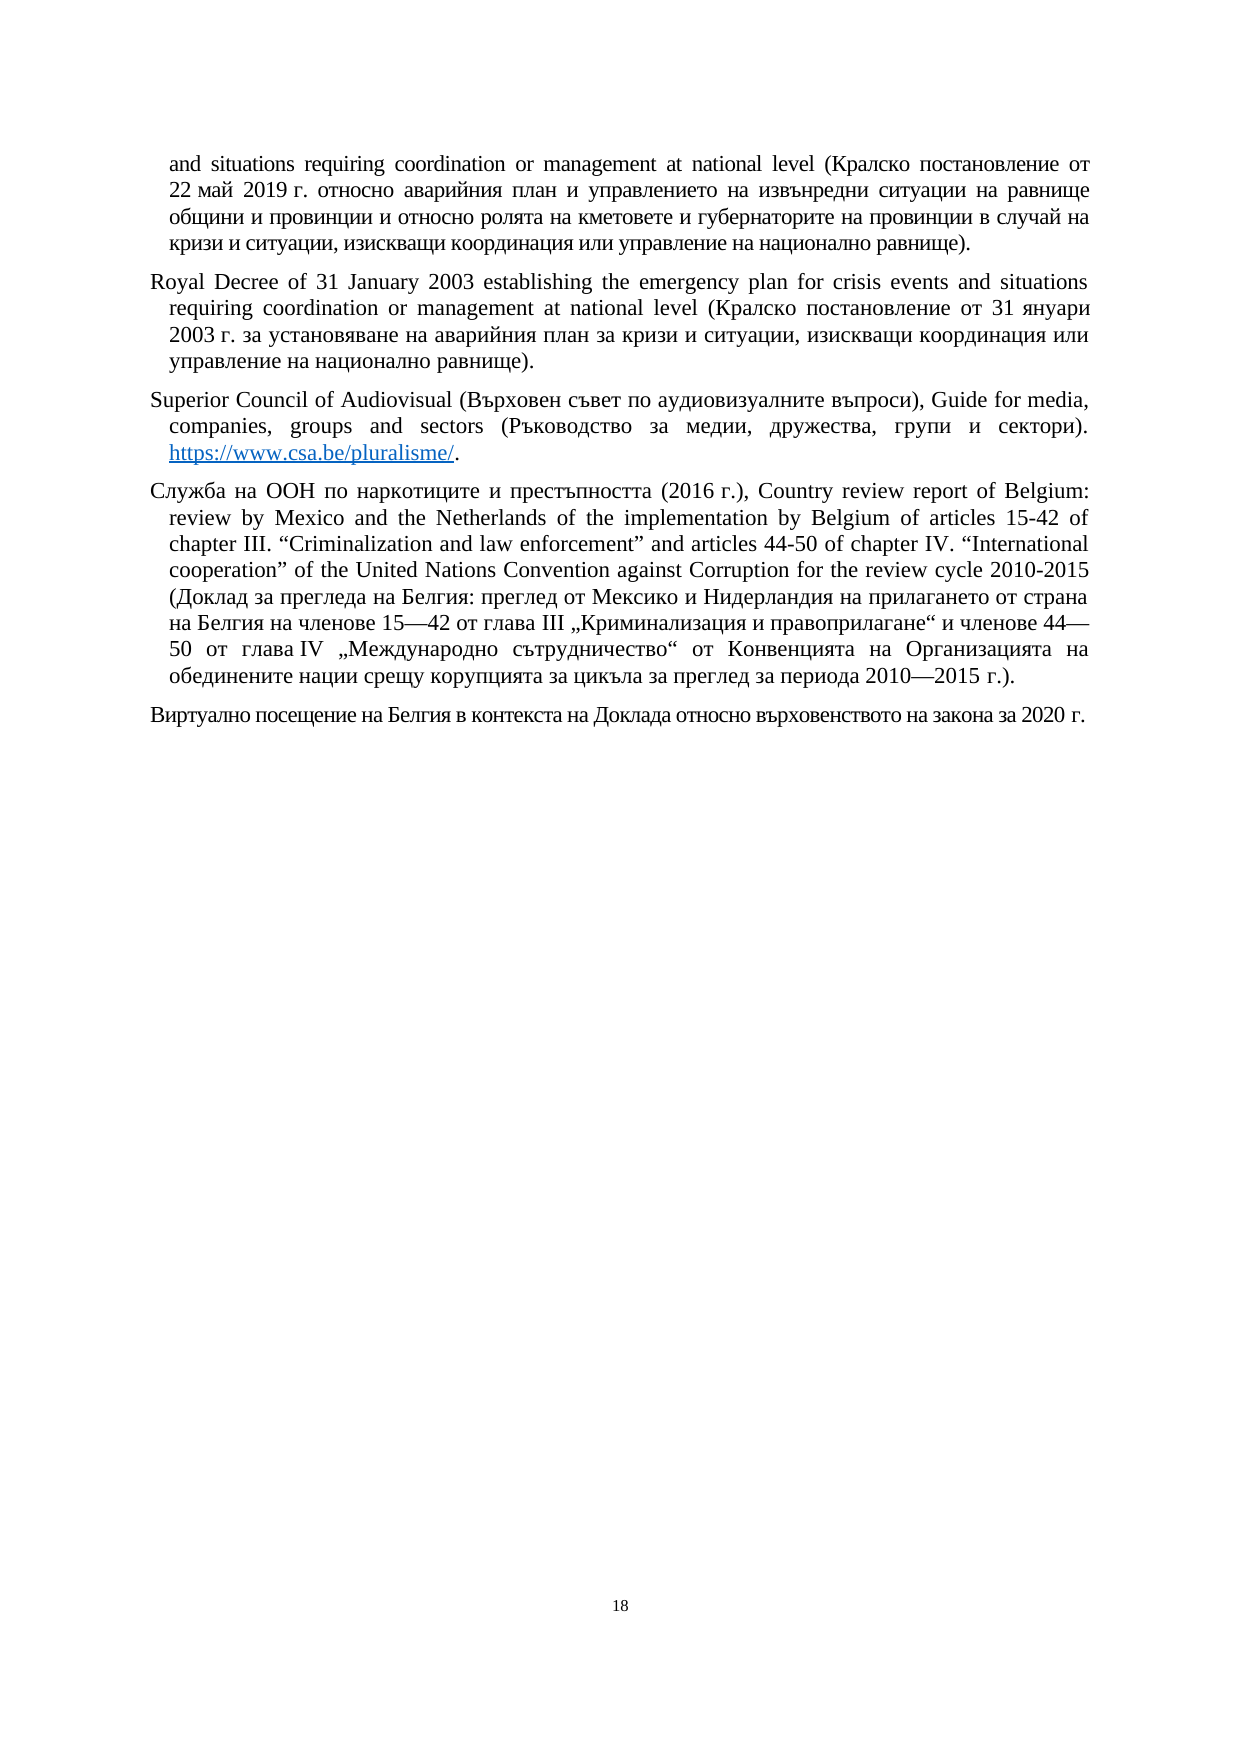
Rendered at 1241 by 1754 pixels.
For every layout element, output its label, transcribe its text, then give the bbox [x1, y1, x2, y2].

text Superior Council of Audiovisual (Върховен съвет по аудиовизуалните въпроси), Guide for media, companies, groups and sectors (Ръководство за медии, дружества, групи и сектори). https://www.csa.be/pluralisme/. [150, 386, 1090, 465]
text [150, 150, 1090, 255]
text Royal Decree of 31 January 2003 establishing the emergency plan for crisis events and situations requiring coordination or management at national level (Кралско постановление от 31 януари 2003 г. за установяване на аварийния план за кризи и ситуации, изискващи координация или управление на национално равнище). [150, 268, 1090, 373]
text Служба на ООН по наркотиците и престъпността (2016 г.), Country review report of Belgium: review by Mexico and the Netherlands of the implementation by Belgium of articles 15-42 of chapter III. “Criminalization and law enforcement” and articles 44-50 of chapter IV. “International cooperation” of the United Nations Convention against Corruption for the review cycle 2010-2015 (Доклад за прегледа на Белгия: преглед от Мексико и Нидерландия на прилагането от страна на Белгия на членове 15—42 от глава III „Криминализация и правоприлагане“ и членове 44—50 от глава IV „Международно сътрудничество“ от Конвенцията на Организацията на обединените нации срещу корупцията за цикъла за преглед за периода 2010—2015 г.). [150, 477, 1090, 688]
text Виртуално посещение на Белгия в контекста на Доклада относно върховенството на закона за 2020 г. [150, 701, 1090, 727]
